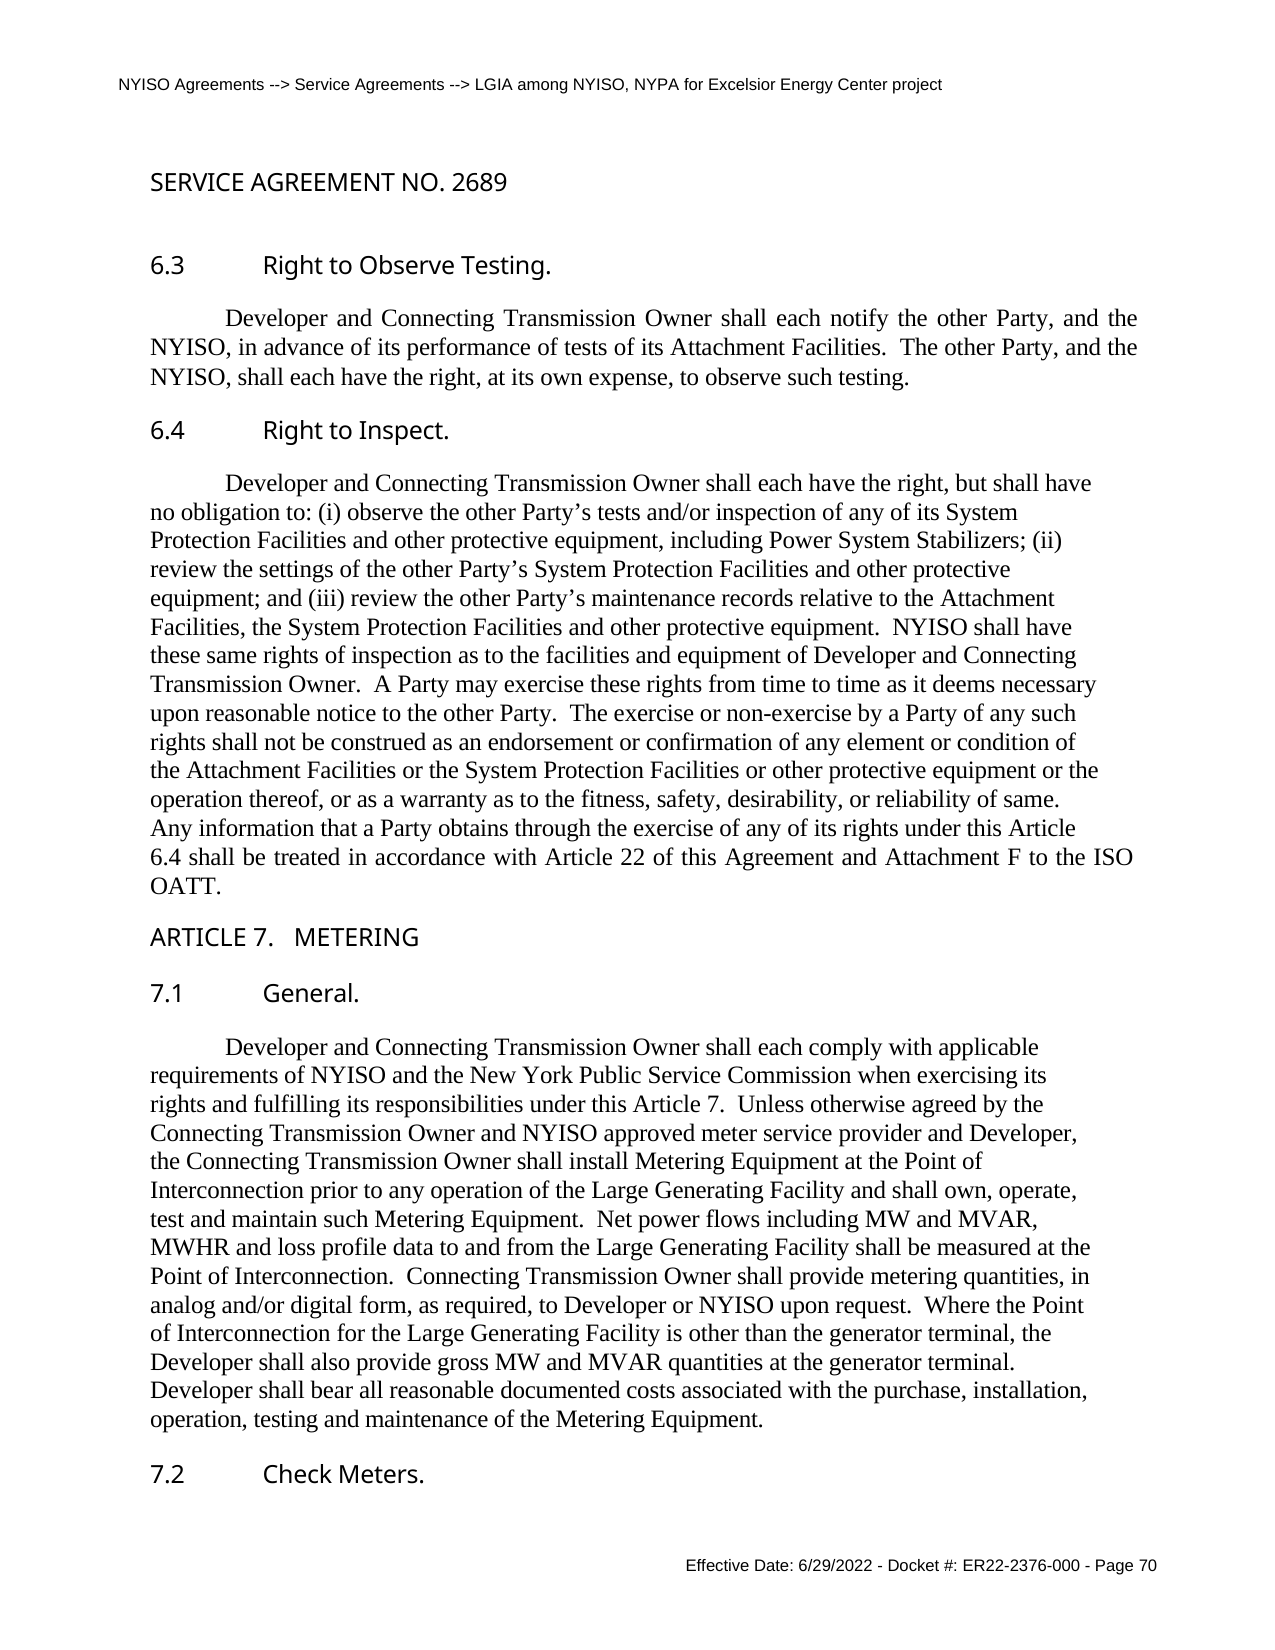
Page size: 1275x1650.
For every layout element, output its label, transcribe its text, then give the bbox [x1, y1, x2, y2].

text Developer and Connecting Transmission Owner shall each notify the other Party, and the NYISO, in advance of its performance of tests of its Attachment Facilities. The other Party, and the NYISO, shall each have the right, at its own expense, to observe such testing. [150, 303, 1139, 391]
text SERVICE AGREEMENT NO. 2689 [150, 168, 1275, 197]
text 6.4 shall be treated in accordance with Article 22 of this Agreement and Attachment F to the ISO OATT. [150, 842, 1142, 901]
text 7.2 Check Meters. [150, 1460, 1275, 1489]
text Developer and Connecting Transmission Owner shall each have the right, but shall have no obligation to: (i) observe the other Party’s tests and/or inspection of any of its System Protection Facilities and other protective equipment, including Power System Stabilizers; (ii) review the settings of the other Party’s System Protection Facilities and other protective equipment; and (iii) review the other Party’s maintenance records relative to the Attachment Facilities, the System Protection Facilities and other protective equipment. NYISO shall have these same rights of inspection as to the facilities and equipment of Developer and Connecting Transmission Owner. A Party may exercise these rights from time to time as it deems necessary upon reasonable notice to the other Party. The exercise or non-exercise by a Party of any such rights shall not be construed as an endorsement or confirmation of any element or condition of the Attachment Facilities or the System Protection Facilities or other protective equipment or the operation thereof, or as a warranty as to the fitness, safety, desirability, or reliability of same. Any information that a Party obtains through the exercise of any of its rights under this Article [150, 468, 1139, 842]
text 6.4 Right to Inspect. [150, 416, 1275, 445]
text ARTICLE 7. METERING [150, 924, 1275, 953]
text 7.1 General. [150, 979, 1275, 1008]
text 6.3 Right to Observe Testing. [150, 251, 1275, 280]
text Developer and Connecting Transmission Owner shall each comply with applicable requirements of NYISO and the New York Public Service Commission when exercising its rights and fulfilling its responsibilities under this Article 7. Unless otherwise agreed by the Connecting Transmission Owner and NYISO approved meter service provider and Developer, the Connecting Transmission Owner shall install Metering Equipment at the Point of Interconnection prior to any operation of the Large Generating Facility and shall own, operate, test and maintain such Metering Equipment. Net power flows including MW and MVAR, MWHR and loss profile data to and from the Large Generating Facility shall be measured at the Point of Interconnection. Connecting Transmission Owner shall provide metering quantities, in analog and/or digital form, as required, to Developer or NYISO upon request. Where the Point of Interconnection for the Large Generating Facility is other than the generator terminal, the Developer shall also provide gross MW and MVAR quantities at the generator terminal. Developer shall bear all reasonable documented costs associated with the purchase, installation, operation, testing and maintenance of the Metering Equipment. [150, 1032, 1130, 1433]
